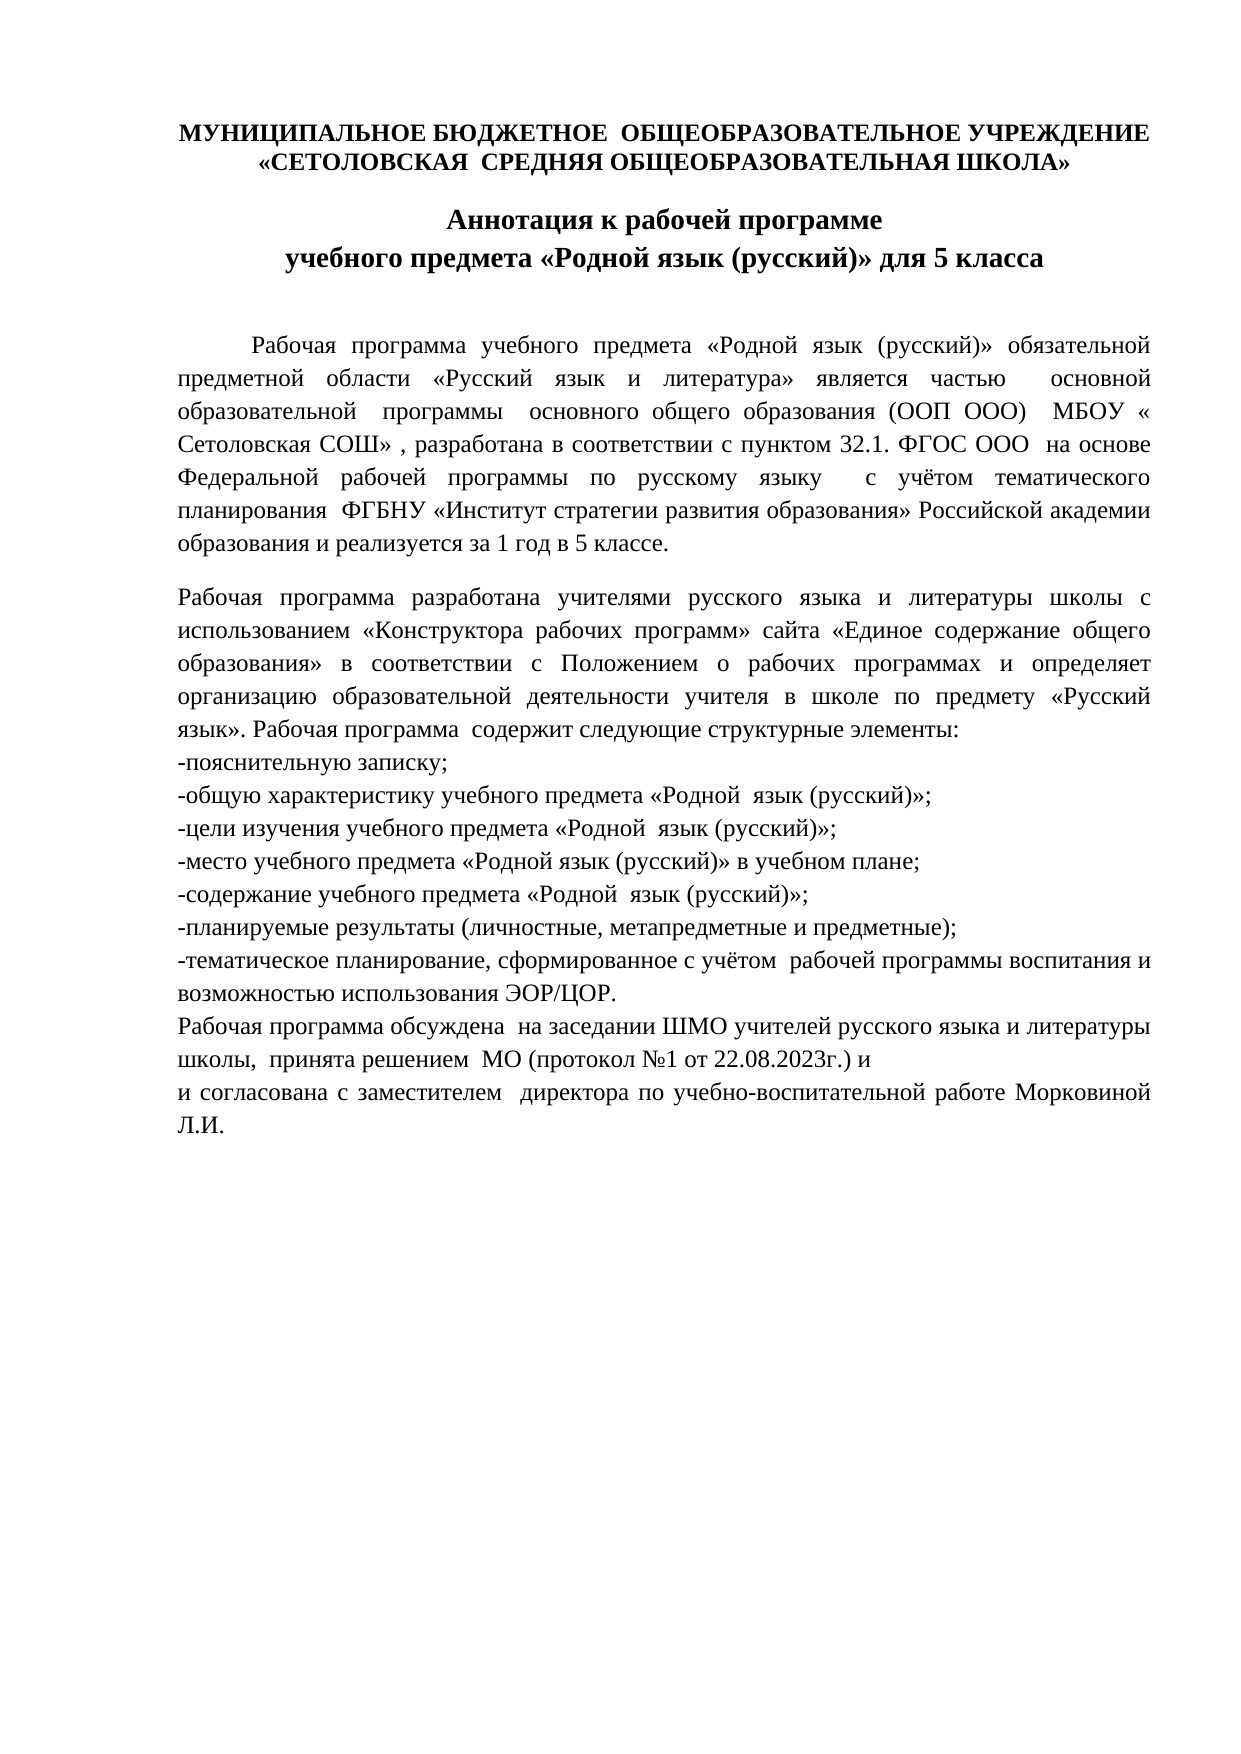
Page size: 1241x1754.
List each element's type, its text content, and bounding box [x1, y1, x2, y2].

text Рабочая программа учебного предмета «Родной язык (русский)» обязательной предметной области «Русский язык и литература» является частью основной образовательной программы основного общего образования (ООП ООО) МБОУ « Сетоловская СОШ» , разработана в соответствии с пунктом 32.1. ФГОС ООО на основе Федеральной рабочей программы по русскому языку с учётом тематического планирования ФГБНУ «Институт стратегии развития образования» Российской академии образования и реализуется за 1 год в 5 классе. [177, 330, 1152, 557]
text -тематическое планирование, сформированное с учётом рабочей программы воспитания и возможностью использования ЭОР/ЦОР. [177, 945, 1152, 1007]
text Рабочая программа разработана учителями русского языка и литературы школы с использованием «Конструктора рабочих программ» сайта «Единое содержание общего образования» в соответствии с Положением о рабочих программах и определяет организацию образовательной деятельности учителя в школе по предмету «Русский язык». Рабочая программа содержит следующие структурные элементы: [177, 582, 1152, 743]
text Рабочая программа обсуждена на заседании ШМО учителей русского языка и литературы школы, принята решением МО (протокол №1 от 22.08.2023г.) и [177, 1011, 1152, 1073]
text -цели изучения учебного предмета «Родной язык (русский)»; [177, 813, 1152, 842]
text и согласована с заместителем директора по учебно-воспитательной работе Морковиной Л.И. [177, 1077, 1152, 1139]
text -содержание учебного предмета «Родной язык (русский)»; [177, 879, 1152, 908]
text -планируемые результаты (личностные, метапредметные и предметные); [177, 912, 1152, 941]
text Аннотация к рабочей программе [177, 202, 1152, 236]
text -место учебного предмета «Родной язык (русский)» в учебном плане; [177, 846, 1152, 875]
text -пояснительную записку; [177, 747, 1152, 776]
text -общую характеристику учебного предмета «Родной язык (русский)»; [177, 780, 1152, 809]
text учебного предмета «Родной язык (русский)» для 5 класса [177, 241, 1152, 274]
text МУНИЦИПАЛЬНОЕ БЮДЖЕТНОЕ ОБЩЕОБРАЗОВАТЕЛЬНОЕ УЧРЕЖДЕНИЕ «СЕТОЛОВСКАЯ СРЕДНЯЯ ОБЩЕОБРАЗОВАТЕЛЬНАЯ ШКОЛА» [177, 118, 1152, 176]
